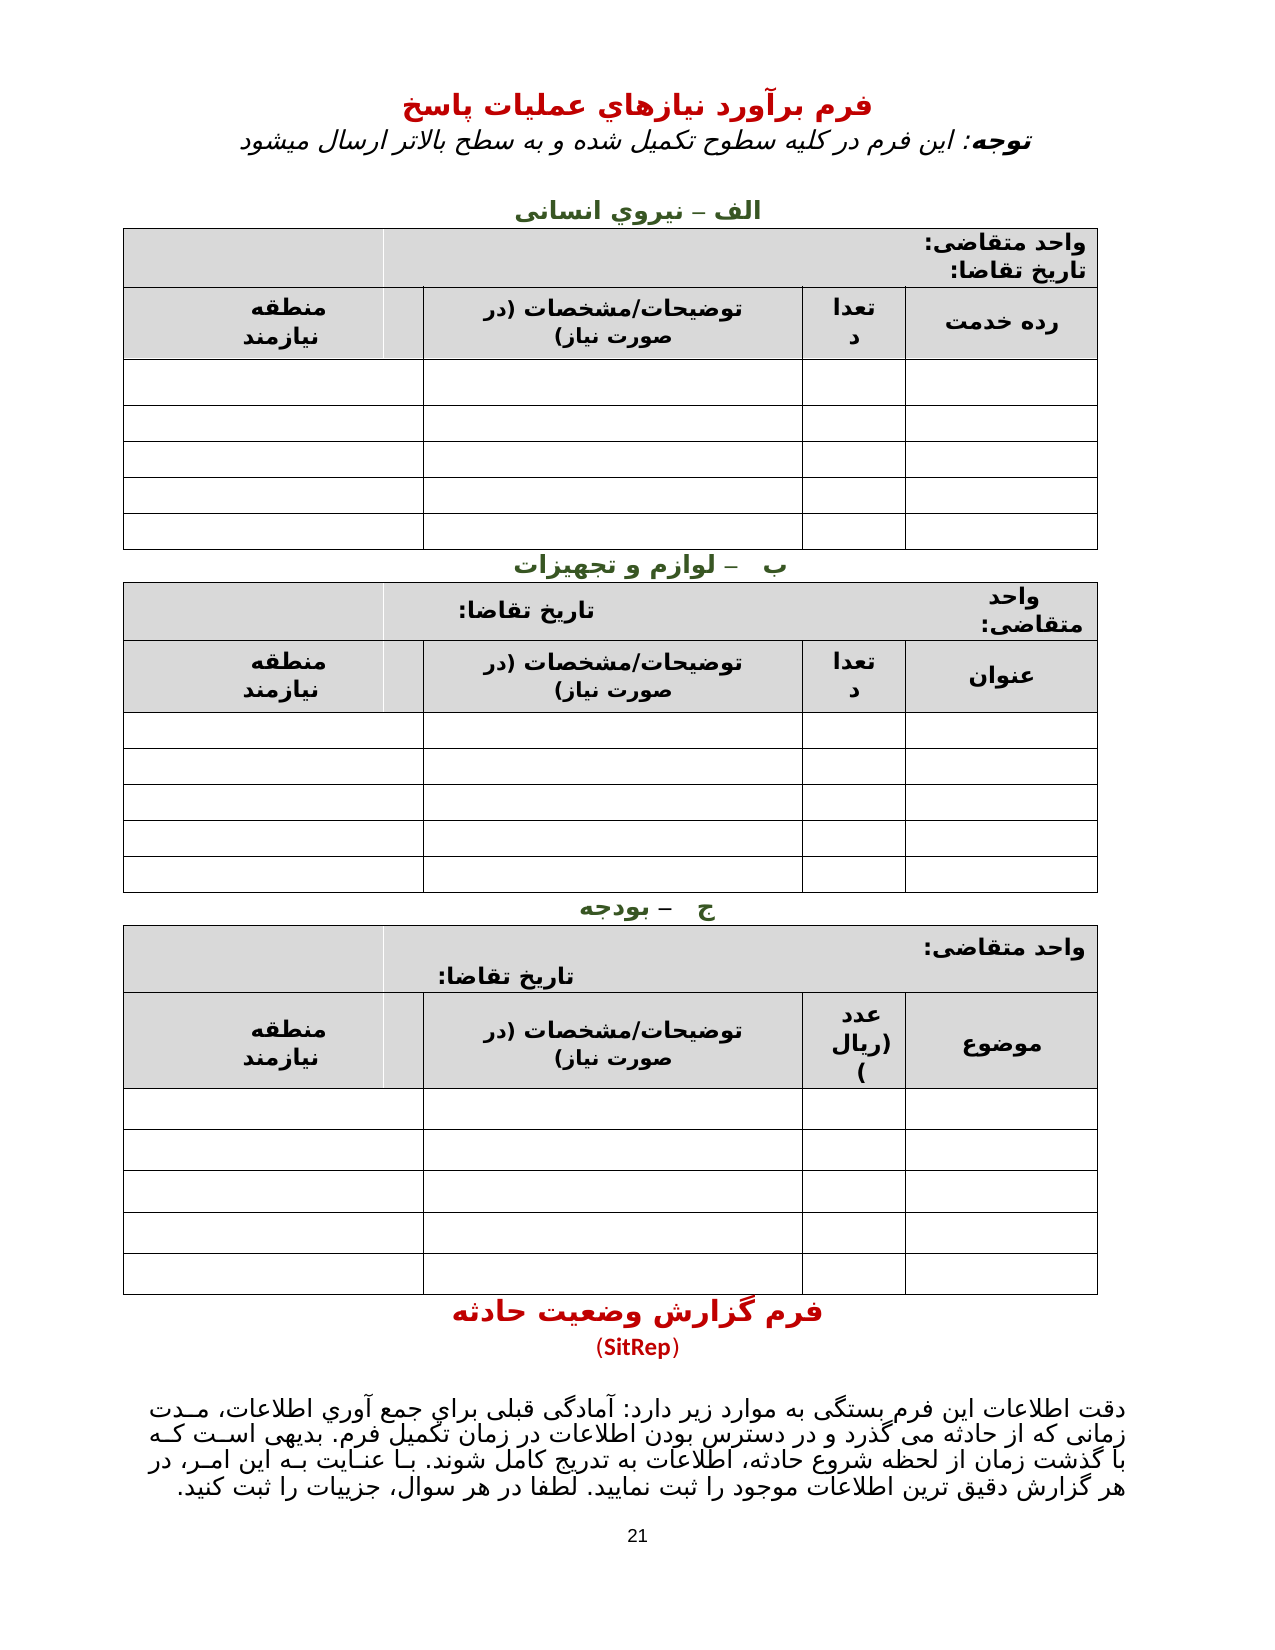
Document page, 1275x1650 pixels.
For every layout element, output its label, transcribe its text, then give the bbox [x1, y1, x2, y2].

table_cell توضیحات/مشخصات (در صورت نیاز) [424, 288, 802, 358]
list – بودجه [151, 892, 1124, 922]
table_cell [424, 713, 802, 748]
table_cell [906, 1171, 1097, 1211]
table_cell تعداد [803, 641, 905, 712]
table_header [124, 229, 383, 286]
table_cell [803, 406, 905, 441]
table_cell [803, 785, 905, 820]
table_cell [906, 857, 1097, 892]
table_cell [906, 514, 1097, 549]
table_cell [803, 1213, 905, 1253]
table_cell [124, 713, 383, 748]
table_cell [124, 857, 383, 892]
table_cell [803, 1130, 905, 1170]
table_cell [906, 821, 1097, 856]
table_cell [424, 478, 802, 513]
table_cell [803, 1254, 905, 1294]
table_cell [124, 1130, 383, 1170]
table_cell [384, 713, 423, 748]
table_cell [384, 288, 423, 358]
table_cell [384, 478, 423, 513]
table_cell [384, 442, 423, 477]
table_cell [384, 1213, 423, 1253]
table_cell [803, 360, 905, 405]
table_cell [803, 442, 905, 477]
table_cell [906, 478, 1097, 513]
list – لوازم و تجهیزات [151, 550, 1124, 579]
table_cell [124, 1089, 383, 1129]
table_header [124, 583, 383, 640]
table_cell [424, 785, 802, 820]
table_cell [424, 749, 802, 784]
table_cell [906, 1254, 1097, 1294]
table_cell [906, 406, 1097, 441]
table_cell منطقه نیازمند [124, 993, 383, 1088]
table_cell توضیحات/مشخصات (در صورت نیاز) [424, 641, 802, 712]
table_cell [906, 1130, 1097, 1170]
table_cell [906, 1089, 1097, 1129]
table_cell [424, 360, 802, 405]
table_cell [424, 514, 802, 549]
table_cell [124, 1171, 383, 1211]
table_header تاریخ تقاضا: [384, 583, 802, 640]
text توجه: این فرم در کلیه سطوح تکمیل شده و به سطح بالاتر ارسال میشود [144, 125, 1125, 156]
table_cell [384, 1130, 423, 1170]
table_header واحد متقاضی: [906, 583, 1097, 640]
table_header واحد متقاضی: تاریخ تقاضا: [384, 926, 1097, 992]
table_cell [124, 1254, 383, 1294]
table_cell [124, 360, 383, 405]
table_cell [384, 785, 423, 820]
table_cell [384, 1089, 423, 1129]
table_cell [384, 1254, 423, 1294]
table_cell [124, 785, 383, 820]
table_cell [906, 360, 1097, 405]
table_cell [906, 749, 1097, 784]
table_cell توضیحات/مشخصات (در صورت نیاز) [424, 993, 802, 1088]
table_cell [384, 641, 423, 712]
subtitle (SitRep) [150, 1331, 1125, 1362]
table_header [802, 583, 906, 640]
table_cell [424, 1130, 802, 1170]
table_cell [803, 514, 905, 549]
table_cell [424, 821, 802, 856]
table_cell [124, 821, 383, 856]
table_cell [803, 821, 905, 856]
text الف – نیروي انسانی [151, 196, 1124, 225]
table_cell [424, 1171, 802, 1211]
table_cell [384, 857, 423, 892]
table_cell [384, 514, 423, 549]
table_cell [906, 442, 1097, 477]
subtitle فرم برآورد نیازهاي عملیات پاسخ [151, 89, 1125, 123]
table_cell [803, 749, 905, 784]
table_cell [124, 406, 383, 441]
table_cell [384, 749, 423, 784]
table_cell [384, 993, 423, 1088]
table_cell [124, 1213, 383, 1253]
table_cell [424, 857, 802, 892]
subtitle فرم گزارش وضعیت حادثه [150, 1295, 1125, 1329]
table_cell عنوان [906, 641, 1097, 712]
table_cell [424, 1089, 802, 1129]
table_cell [124, 749, 383, 784]
table_cell [803, 478, 905, 513]
table_cell [384, 1171, 423, 1211]
table_cell [803, 857, 905, 892]
table_cell رده خدمت [906, 288, 1097, 358]
table_cell عدد (ریال) [803, 993, 905, 1088]
table_cell [906, 785, 1097, 820]
table_cell [124, 478, 383, 513]
table_cell [124, 514, 383, 549]
table_cell [424, 406, 802, 441]
table_cell تعداد [803, 288, 905, 358]
table_cell [384, 821, 423, 856]
table_cell [424, 1254, 802, 1294]
text دقت اطلاعات این فرم بستگی به موارد زیر دارد: آمادگی قبلی براي جمع آوري اطلاعات، مدت زمانی که از حادثه می گذرد و در دسترس بودن اطلاعات در زمان تکمیل فرم. بدیهی است که با گذشت زمان از لحظه شروع حادثه، اطلاعات به تدریج کامل شوند. با عنایت به این امر، در هر گزارش دقیق ترین اطلاعات موجود را ثبت نمایید. لطفا در هر سوال، جزییات را ثبت کنید. [149, 1396, 1127, 1501]
table_cell [803, 1171, 905, 1211]
table_cell منطقه نیازمند [124, 288, 383, 358]
table_cell منطقه نیازمند [124, 641, 383, 712]
table_cell [803, 713, 905, 748]
table_cell موضوع [906, 993, 1097, 1088]
table_cell [803, 1089, 905, 1129]
table_cell [384, 360, 423, 405]
table_header واحد متقاضی: تاریخ تقاضا: [384, 229, 1097, 286]
table_cell [424, 442, 802, 477]
table_cell [906, 713, 1097, 748]
table_cell [124, 442, 383, 477]
table_cell [384, 406, 423, 441]
table_cell [906, 1213, 1097, 1253]
table_cell [424, 1213, 802, 1253]
table_header [124, 926, 383, 992]
